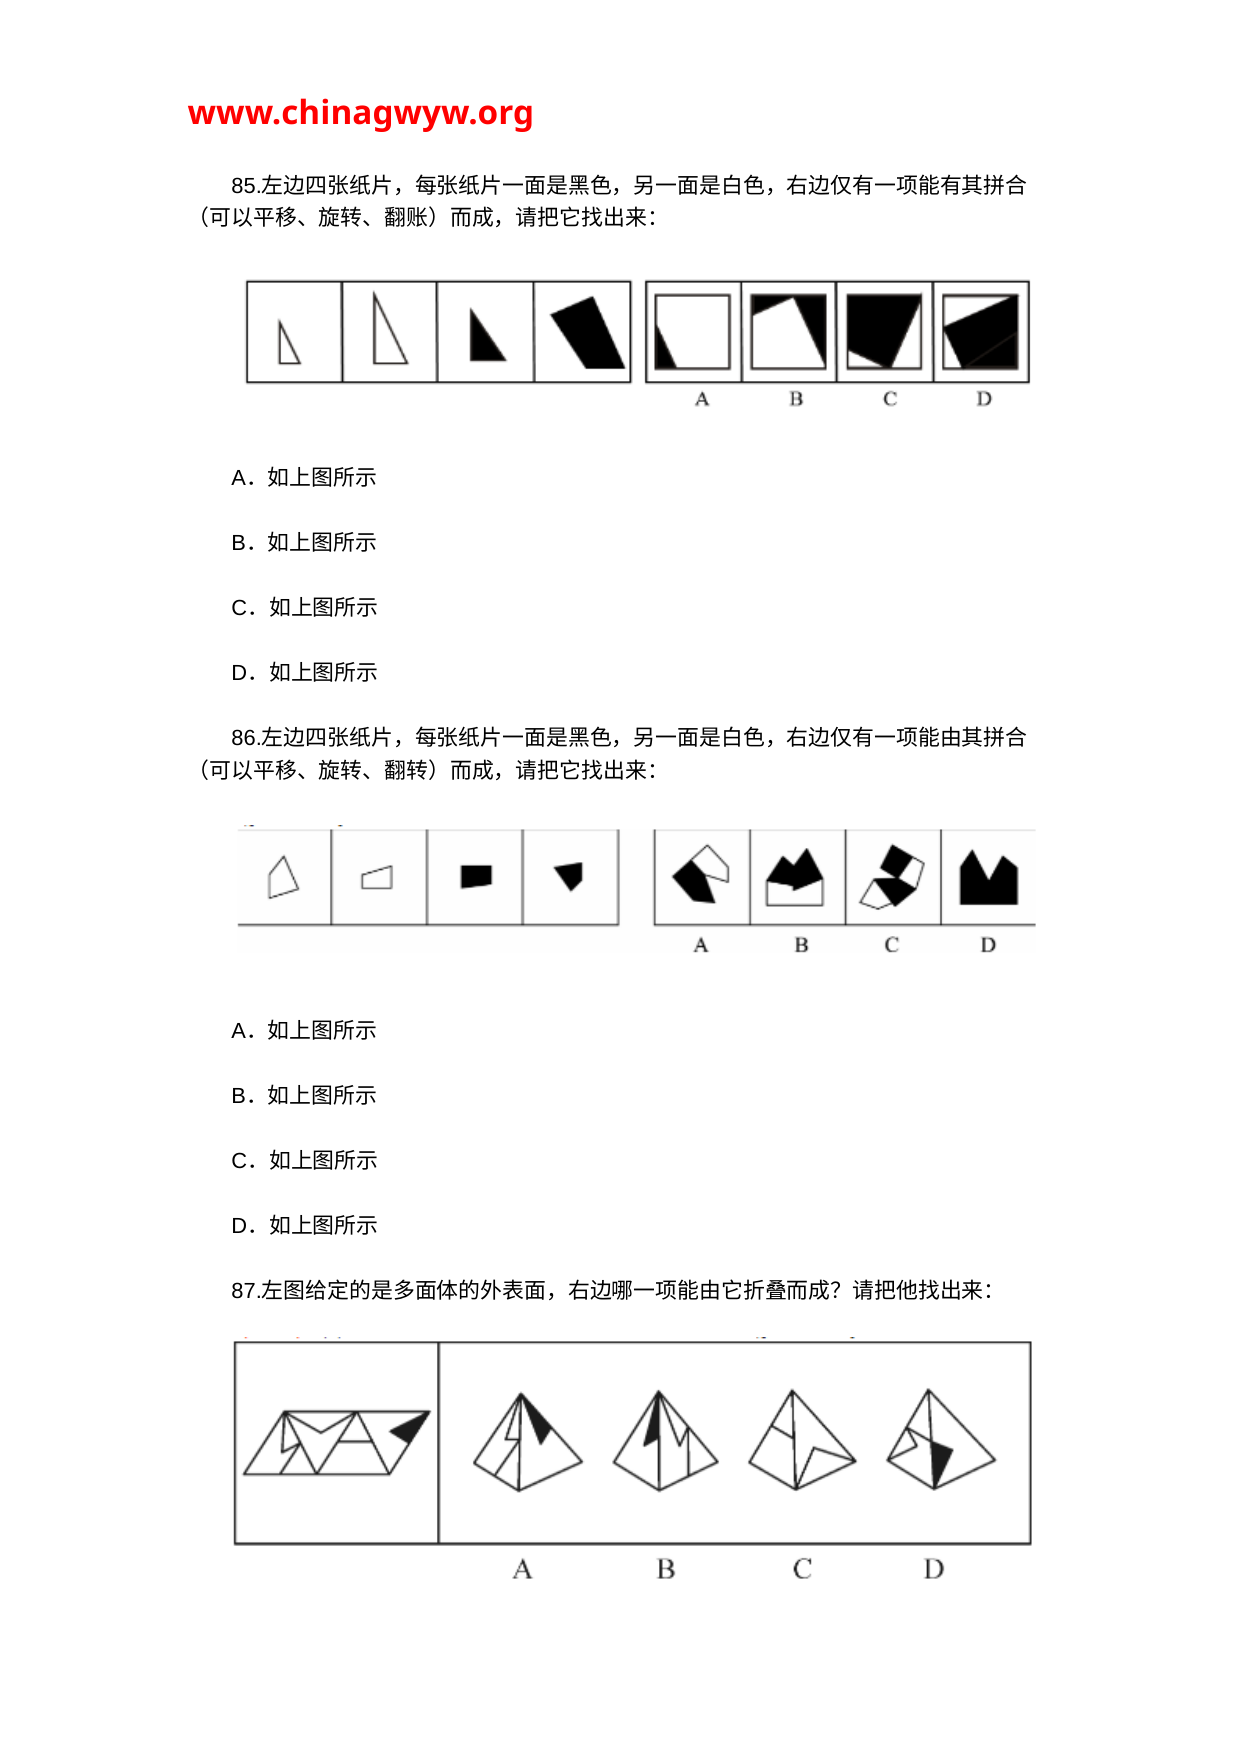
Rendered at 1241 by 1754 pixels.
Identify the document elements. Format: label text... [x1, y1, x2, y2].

text A．如上图所示 [187, 427, 1053, 492]
text 87.左图给定的是多面体的外表面，右边哪一项能由它折叠而成？请把他找出来： [187, 1240, 1053, 1305]
text C．如上图所示 [187, 557, 1053, 622]
picture [228, 1337, 1049, 1593]
text D．如上图所示 [187, 1175, 1053, 1240]
text 86.左边四张纸片，每张纸片一面是黑色，另一面是白色，右边仅有一项能由其拼合（可以平移、旋转、翻转）而成，请把它找出来： [187, 687, 1053, 785]
picture [232, 825, 1050, 968]
picture [231, 275, 1052, 413]
text C．如上图所示 [187, 1110, 1053, 1175]
text D．如上图所示 [187, 622, 1053, 687]
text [187, 167, 1053, 232]
text B．如上图所示 [187, 492, 1053, 557]
text A．如上图所示 [187, 980, 1053, 1045]
text B．如上图所示 [187, 1045, 1053, 1110]
